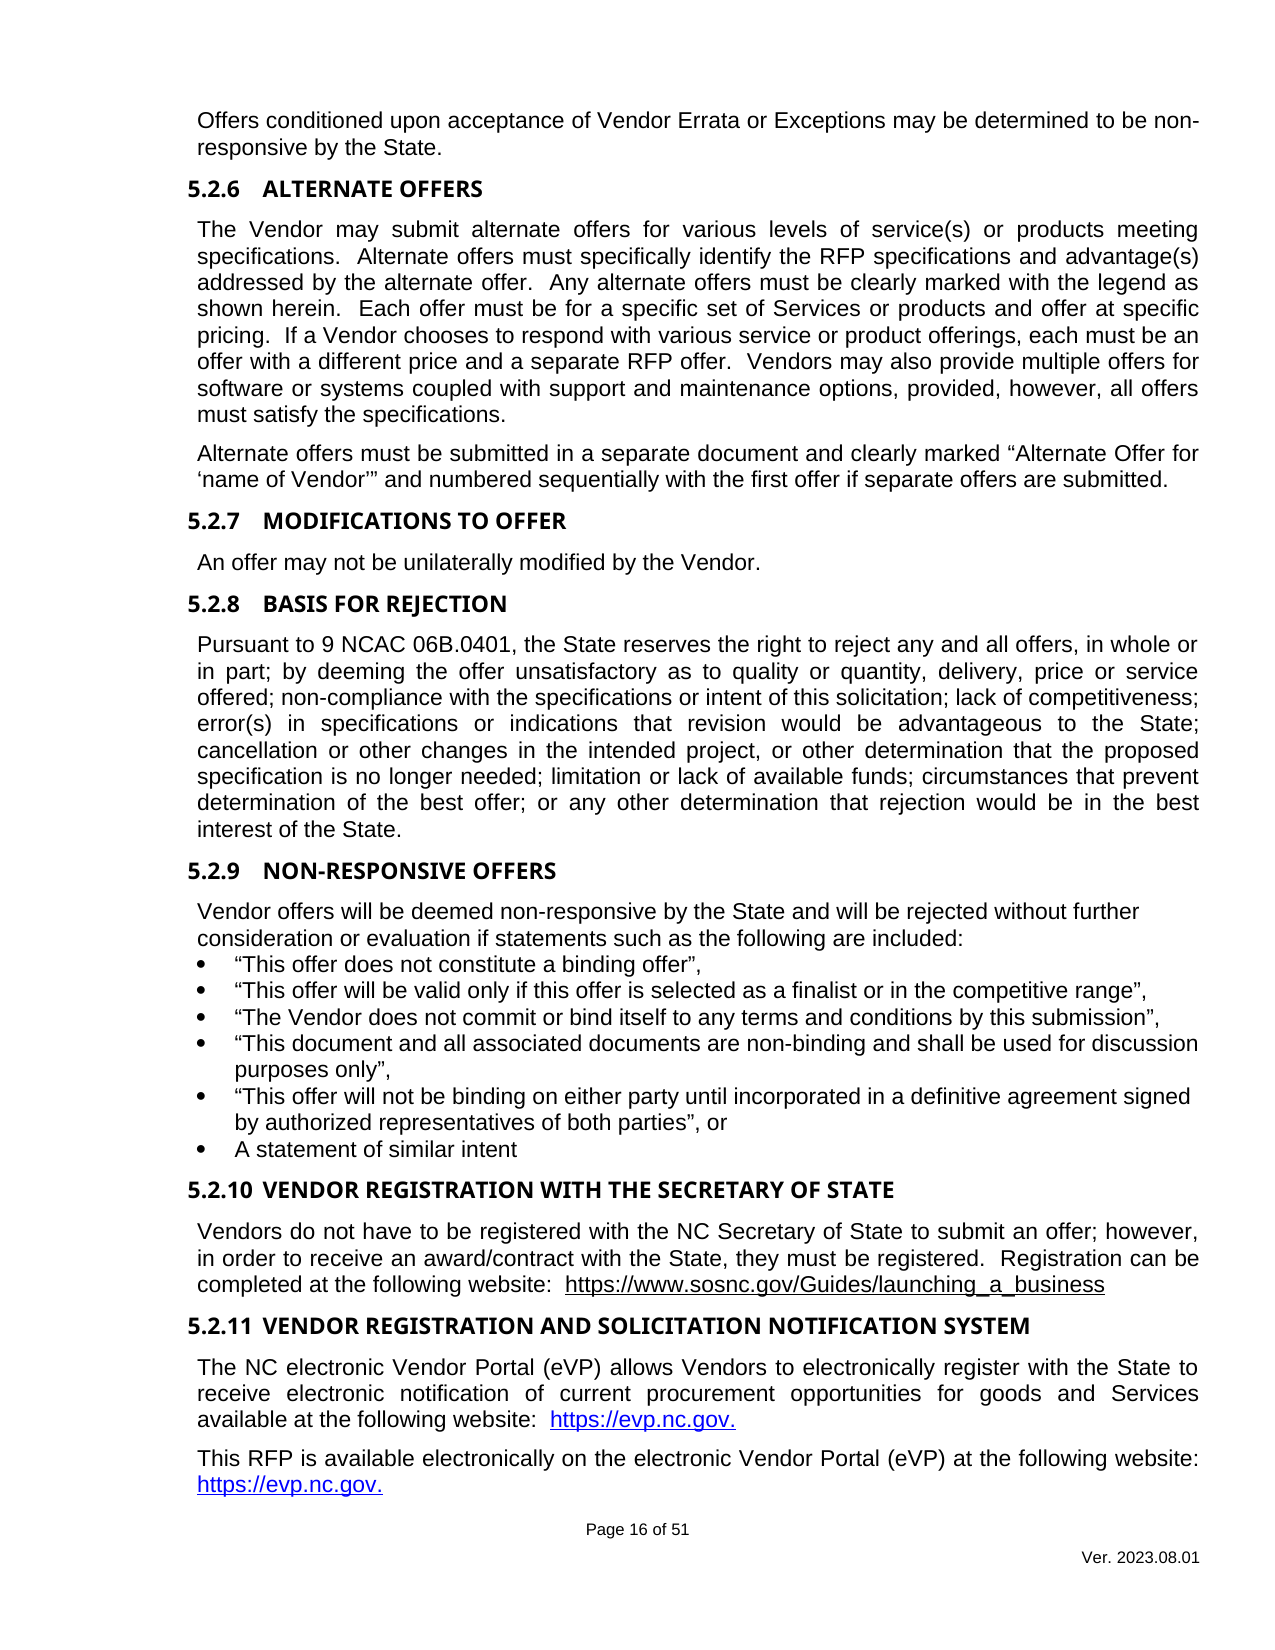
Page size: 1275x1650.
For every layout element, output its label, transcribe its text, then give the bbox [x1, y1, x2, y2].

list Basis for Rejection [187, 587, 1200, 619]
text Offers conditioned upon acceptance of Vendor Errata or Exceptions may be determined to be non-responsive by the State. [197, 107, 1200, 160]
text Vendor offers will be deemed non-responsive by the State and will be rejected without further consideration or evaluation if statements such as the following are included: [197, 898, 1200, 951]
list Alternate Offers [187, 173, 1200, 204]
list “This offer does not constitute a binding offer”, [197, 951, 1200, 977]
list Alternate offers must be submitted in a separate document and clearly marked “Alternate Offer for ‘name of Vendor’” and numbered sequentially with the first offer if separate offers are submitted. [197, 440, 1200, 492]
list VENDOR REGISTRATION WITH THE SECRETARY OF STATE [187, 1174, 1200, 1206]
text Vendors do not have to be registered with the NC Secretary of State to submit an offer; however, in order to receive an award/contract with the State, they must be registered. Registration can be completed at the following website: https://www.sosnc.gov/Guides/launching_a_business [197, 1218, 1200, 1297]
list “The Vendor does not commit or bind itself to any terms and conditions by this submission”, [197, 1004, 1200, 1030]
list “This offer will be valid only if this offer is selected as a finalist or in the competitive range”, [197, 977, 1200, 1004]
list VENDOR REGISTRATION AND SOLICITATION NOTIFICATION SYSTEM [187, 1310, 1200, 1341]
list A statement of similar intent [197, 1136, 1200, 1162]
text Pursuant to 9 NCAC 06B.0401, the State reserves the right to reject any and all offers, in whole or in part; by deeming the offer unsatisfactory as to quality or quantity, delivery, price or service offered; non-compliance with the specifications or intent of this solicitation; lack of competitiveness; error(s) in specifications or indications that revision would be advantageous to the State; cancellation or other changes in the intended project, or other determination that the proposed specification is no longer needed; limitation or lack of available funds; circumstances that prevent determination of the best offer; or any other determination that rejection would be in the best interest of the State. [197, 631, 1200, 842]
list An offer may not be unilaterally modified by the Vendor. [197, 549, 1200, 575]
list MODIFICATIONS TO OFFER [187, 505, 1200, 536]
text The Vendor may submit alternate offers for various levels of service(s) or products meeting specifications. Alternate offers must specifically identify the RFP specifications and advantage(s) addressed by the alternate offer. Any alternate offers must be clearly marked with the legend as shown herein. Each offer must be for a specific set of Services or products and offer at specific pricing. If a Vendor chooses to respond with various service or product offerings, each must be an offer with a different price and a separate RFP offer. Vendors may also provide multiple offers for software or systems coupled with support and maintenance options, provided, however, all offers must satisfy the specifications. [197, 216, 1200, 427]
list non-responsive OFFERs [187, 854, 1200, 886]
list “This document and all associated documents are non-binding and shall be used for discussion purposes only”, [197, 1030, 1200, 1083]
text This RFP is available electronically on the electronic Vendor Portal (eVP) at the following website: https://evp.nc.gov. [197, 1445, 1200, 1498]
list “This offer will not be binding on either party until incorporated in a definitive agreement signed by authorized representatives of both parties”, or [197, 1083, 1200, 1136]
text The NC electronic Vendor Portal (eVP) allows Vendors to electronically register with the State to receive electronic notification of current procurement opportunities for goods and Services available at the following website: https://evp.nc.gov. [197, 1353, 1200, 1432]
